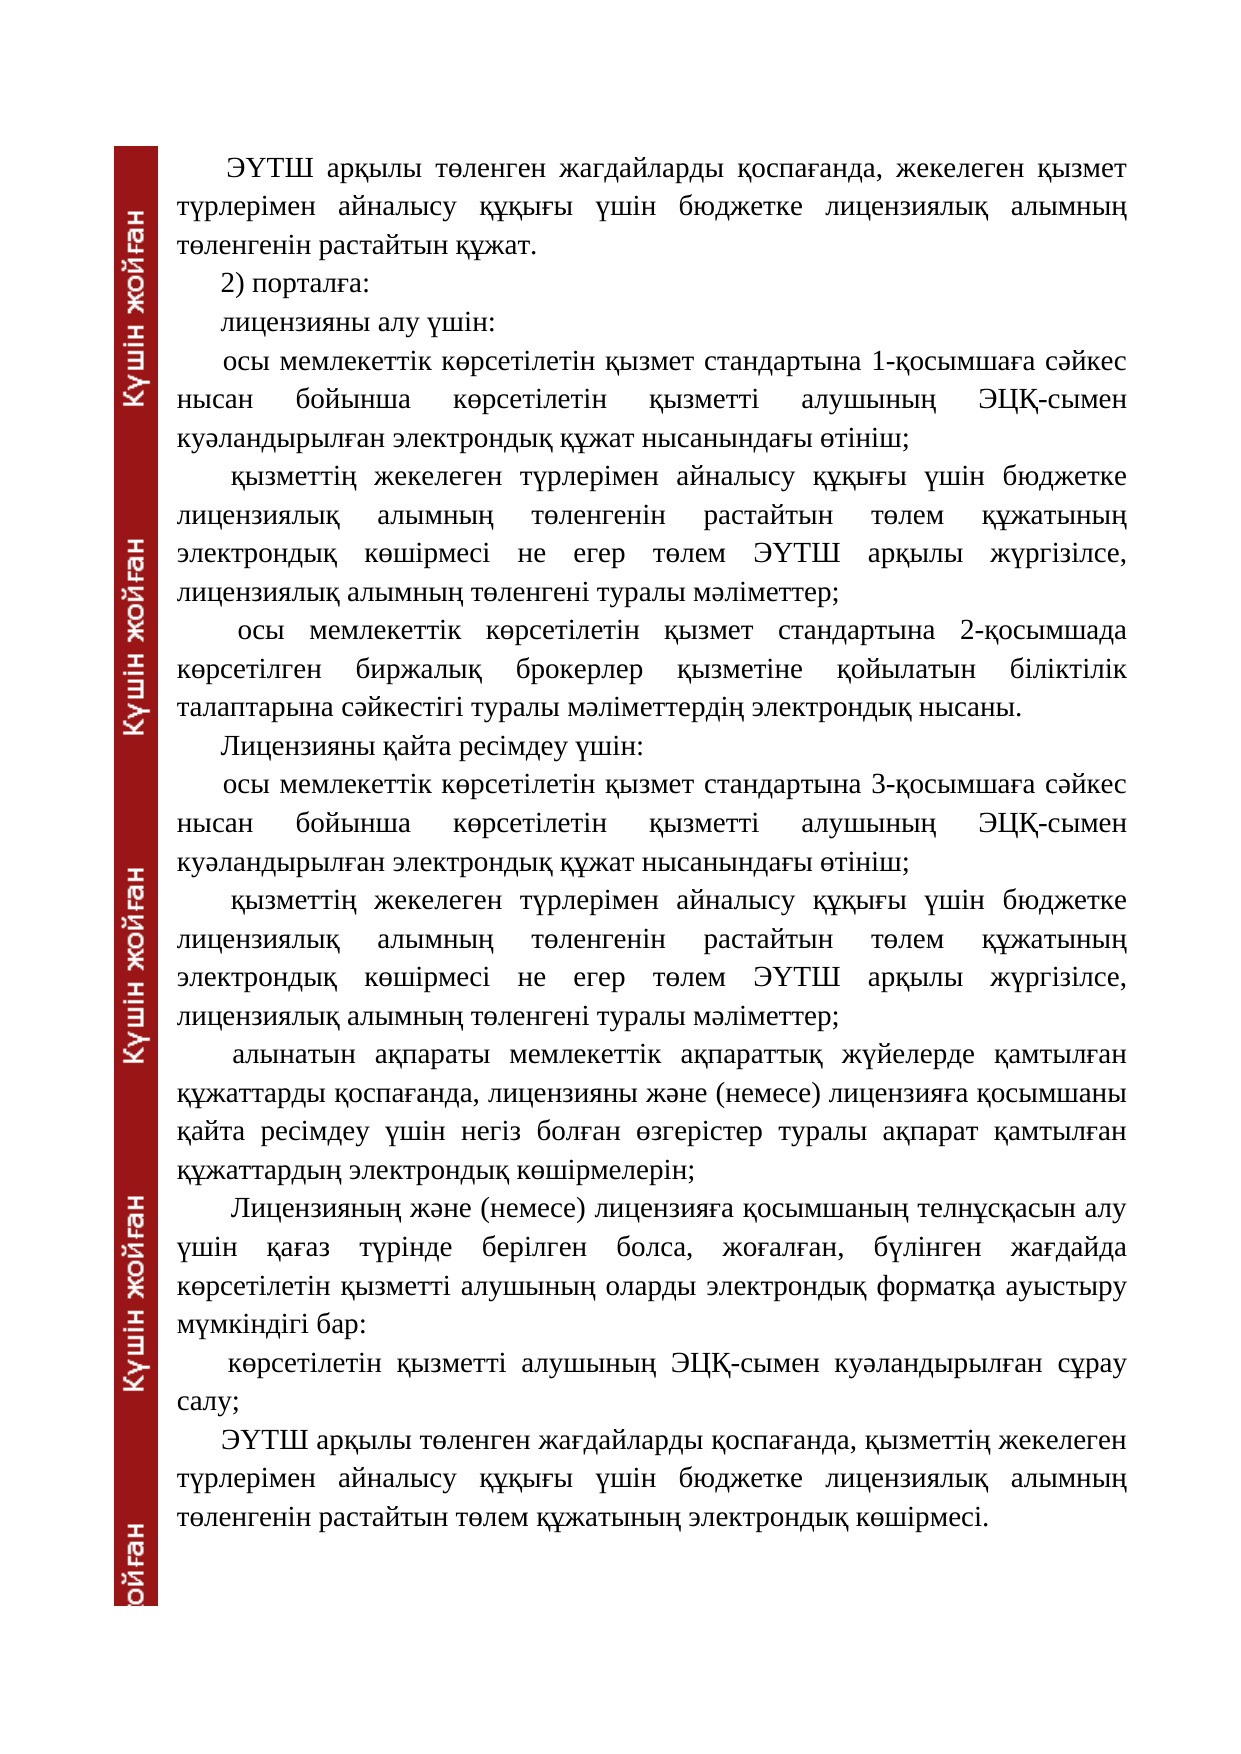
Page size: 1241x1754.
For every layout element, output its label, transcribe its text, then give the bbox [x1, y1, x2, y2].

text лицензияны алу үшін: [112, 304, 1128, 338]
text көрсетілетін қызметті алушының ЭЦҚ-сымен куәландырылған сұрау салу; [112, 1345, 1128, 1417]
text Лицензияның және (немесе) лицензияға қосымшаның телнұсқасын алу үшін қағаз түрінде берілген болса, жоғалған, бүлінген жағдайда көрсетілетін қызметті алушының оларды электрондық форматқа ауыстыру мүмкіндігі бар: [112, 1191, 1128, 1340]
text ЭҮТШ арқылы төленген жагдайларды қоспағанда, жекелеген қызмет түрлерімен айналысу құқығы үшiн бюджетке лицензиялық алымның төленгенiн растайтын құжат. [112, 150, 1128, 261]
picture [114, 338, 158, 343]
picture [114, 762, 158, 767]
text алынатын ақпараты мемлекеттік ақпараттық жүйелерде қамтылған құжаттарды қоспағанда, лицензияны және (немесе) лицензияға қосымшаны қайта ресімдеу үшін негіз болған өзгерістер туралы ақпарат қамтылған құжаттардың электрондық көшірмелерін; [112, 1036, 1128, 1186]
text ЭҮТШ арқылы төленген жағдайларды қоспағанда, қызметтiң жекелеген түрлерiмен айналысу құқығы үшiн бюджетке лицензиялық алымның төленгенiн растайтын төлем құжатының электрондық көшiрмесi. [112, 1422, 1128, 1532]
text осы мемлекеттік көрсетілетін қызмет стандартына 3-қосымшаға сәйкес нысан бойынша көрсетілетін қызметті алушының ЭЦҚ-сымен куәландырылған электрондық құжат нысанындағы өтініш; [112, 767, 1128, 877]
text Лицензияны қайта ресімдеу үшін: [112, 728, 1128, 762]
text осы мемлекеттік көрсетілетін қызмет стандартына 1-қосымшаға сәйкес нысан бойынша көрсетілетін қызметті алушының ЭЦҚ-сымен куәландырылған электрондық құжат нысанындағы өтініш; [112, 343, 1128, 453]
text 2) порталға: [112, 266, 1128, 299]
text осы мемлекеттік көрсетілетін қызмет стандартына 2-қосымшада көрсетілген биржалық брокерлер қызметіне қойылатын біліктілік талаптарына сәйкестігі туралы мәліметтердің электрондық нысаны. [112, 612, 1128, 723]
picture [114, 146, 158, 150]
picture [114, 723, 158, 728]
text қызметтiң жекелеген түрлерiмен айналысу құқығы үшiн бюджетке лицензиялық алымның төленгенiн растайтын төлем құжатының электрондық көшiрмесi не егер төлем ЭҮТШ арқылы жүргізілсе, лицензиялық алымның төленгені туралы мәліметтер; [112, 882, 1128, 1031]
picture [114, 1532, 158, 1606]
picture [114, 453, 158, 458]
picture [114, 299, 158, 304]
picture [114, 877, 158, 882]
picture [114, 1186, 158, 1191]
picture [114, 607, 158, 612]
text қызметтiң жекелеген түрлерiмен айналысу құқығы үшiн бюджетке лицензиялық алымның төленгенiн растайтын төлем құжатының электрондық көшiрмесi не егер төлем ЭҮТШ арқылы жүргізілсе, лицензиялық алымның төленгені туралы мәліметтер; [112, 458, 1128, 607]
picture [114, 1340, 158, 1345]
picture [114, 261, 158, 266]
picture [114, 1031, 158, 1036]
picture [114, 1417, 158, 1422]
